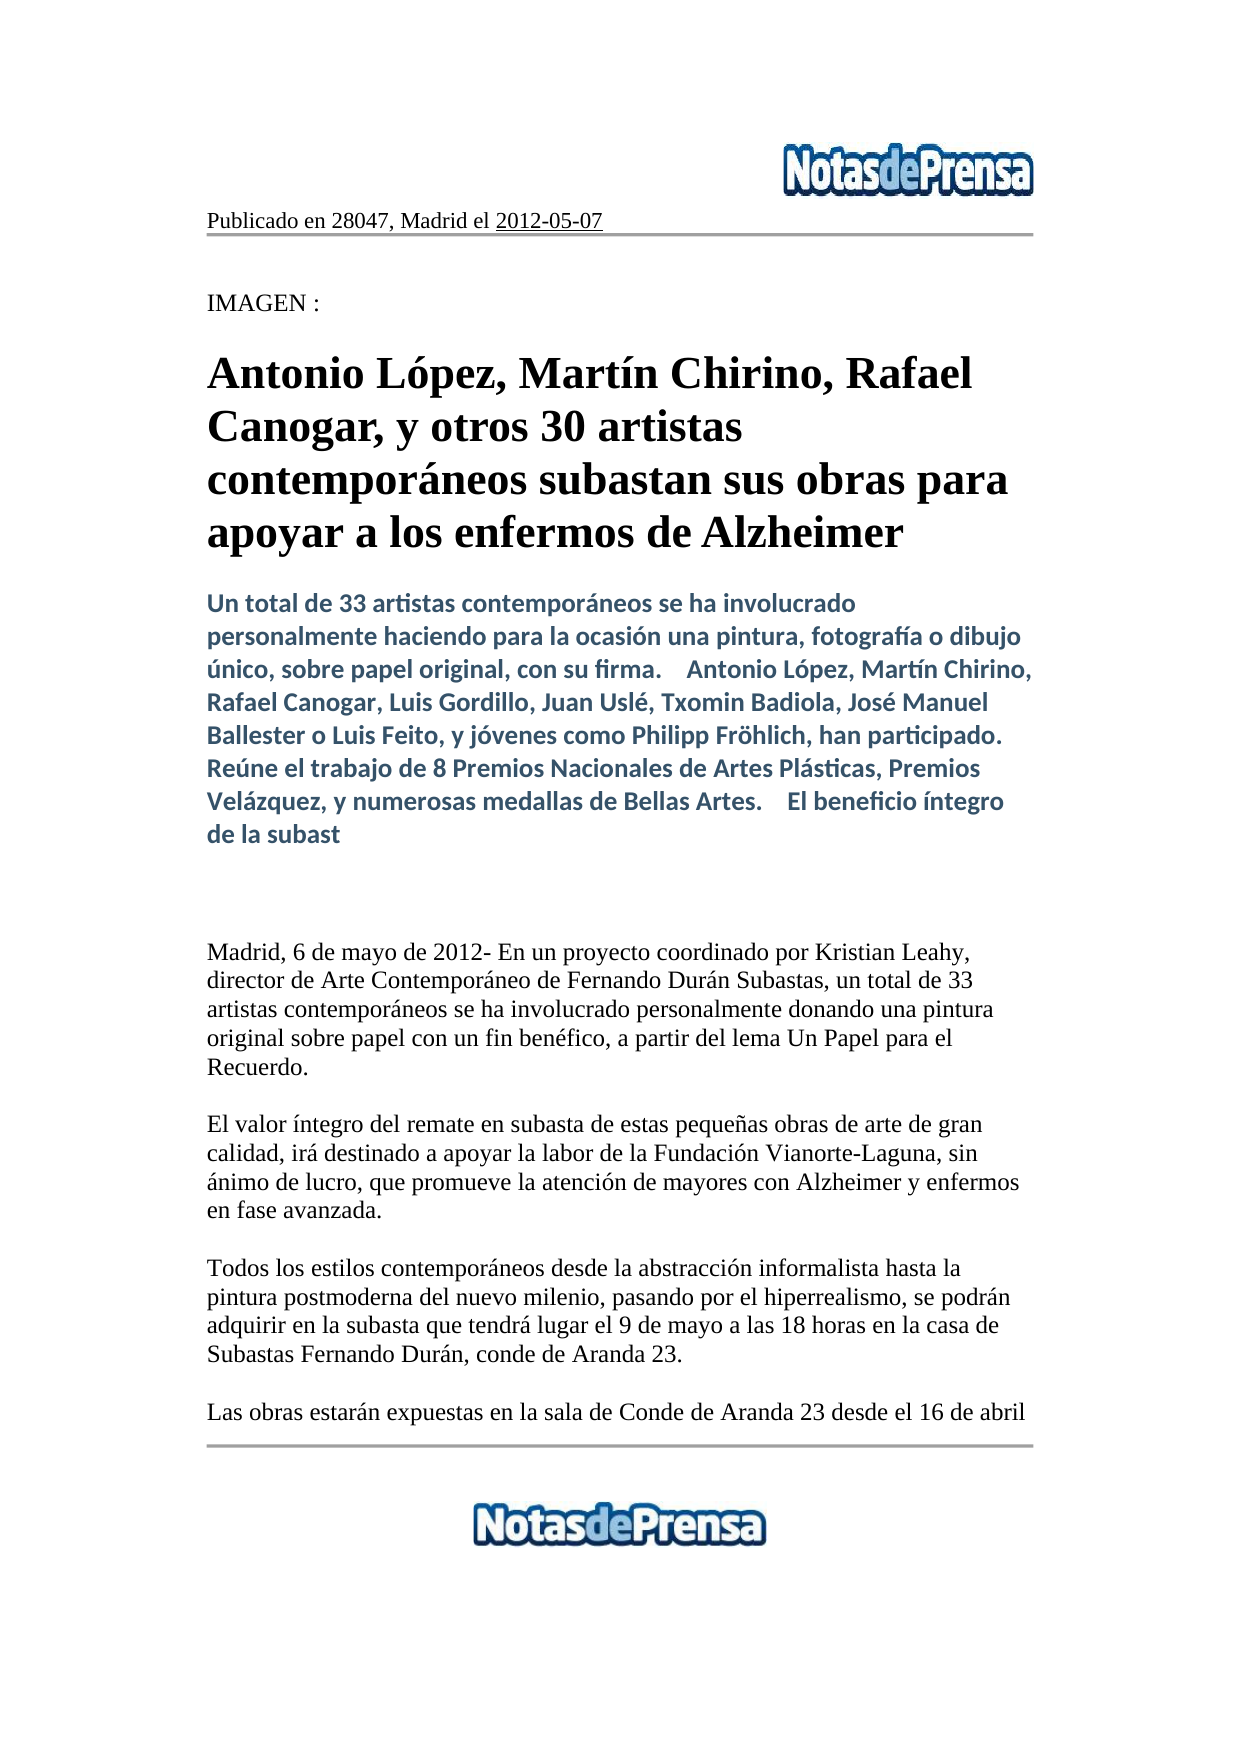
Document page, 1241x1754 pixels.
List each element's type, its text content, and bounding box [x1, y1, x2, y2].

subtitle Antonio López, Martín Chirino, Rafael Canogar, y otros 30 artistas contemporáneos subastan sus obras para apoyar a los enfermos de Alzheimer [207, 346, 1033, 557]
text IMAGEN : [207, 288, 1033, 317]
picture [473, 1501, 767, 1548]
picture [783, 142, 1034, 199]
subtitle Un total de 33 artistas contemporáneos se ha involucrado personalmente haciendo para la ocasión una pintura, fotografía o dibujo único, sobre papel original, con su firma. Antonio López, Martín Chirino, Rafael Canogar, Luis Gordillo, Juan Uslé, Txomin Badiola, José Manuel Ballester o Luis Feito, y jóvenes como Philipp Fröhlich, han participado. Reúne el trabajo de 8 Premios Nacionales de Artes Plásticas, Premios Velázquez, y numerosas medallas de Bellas Artes. El beneficio íntegro de la subast [207, 586, 1033, 850]
